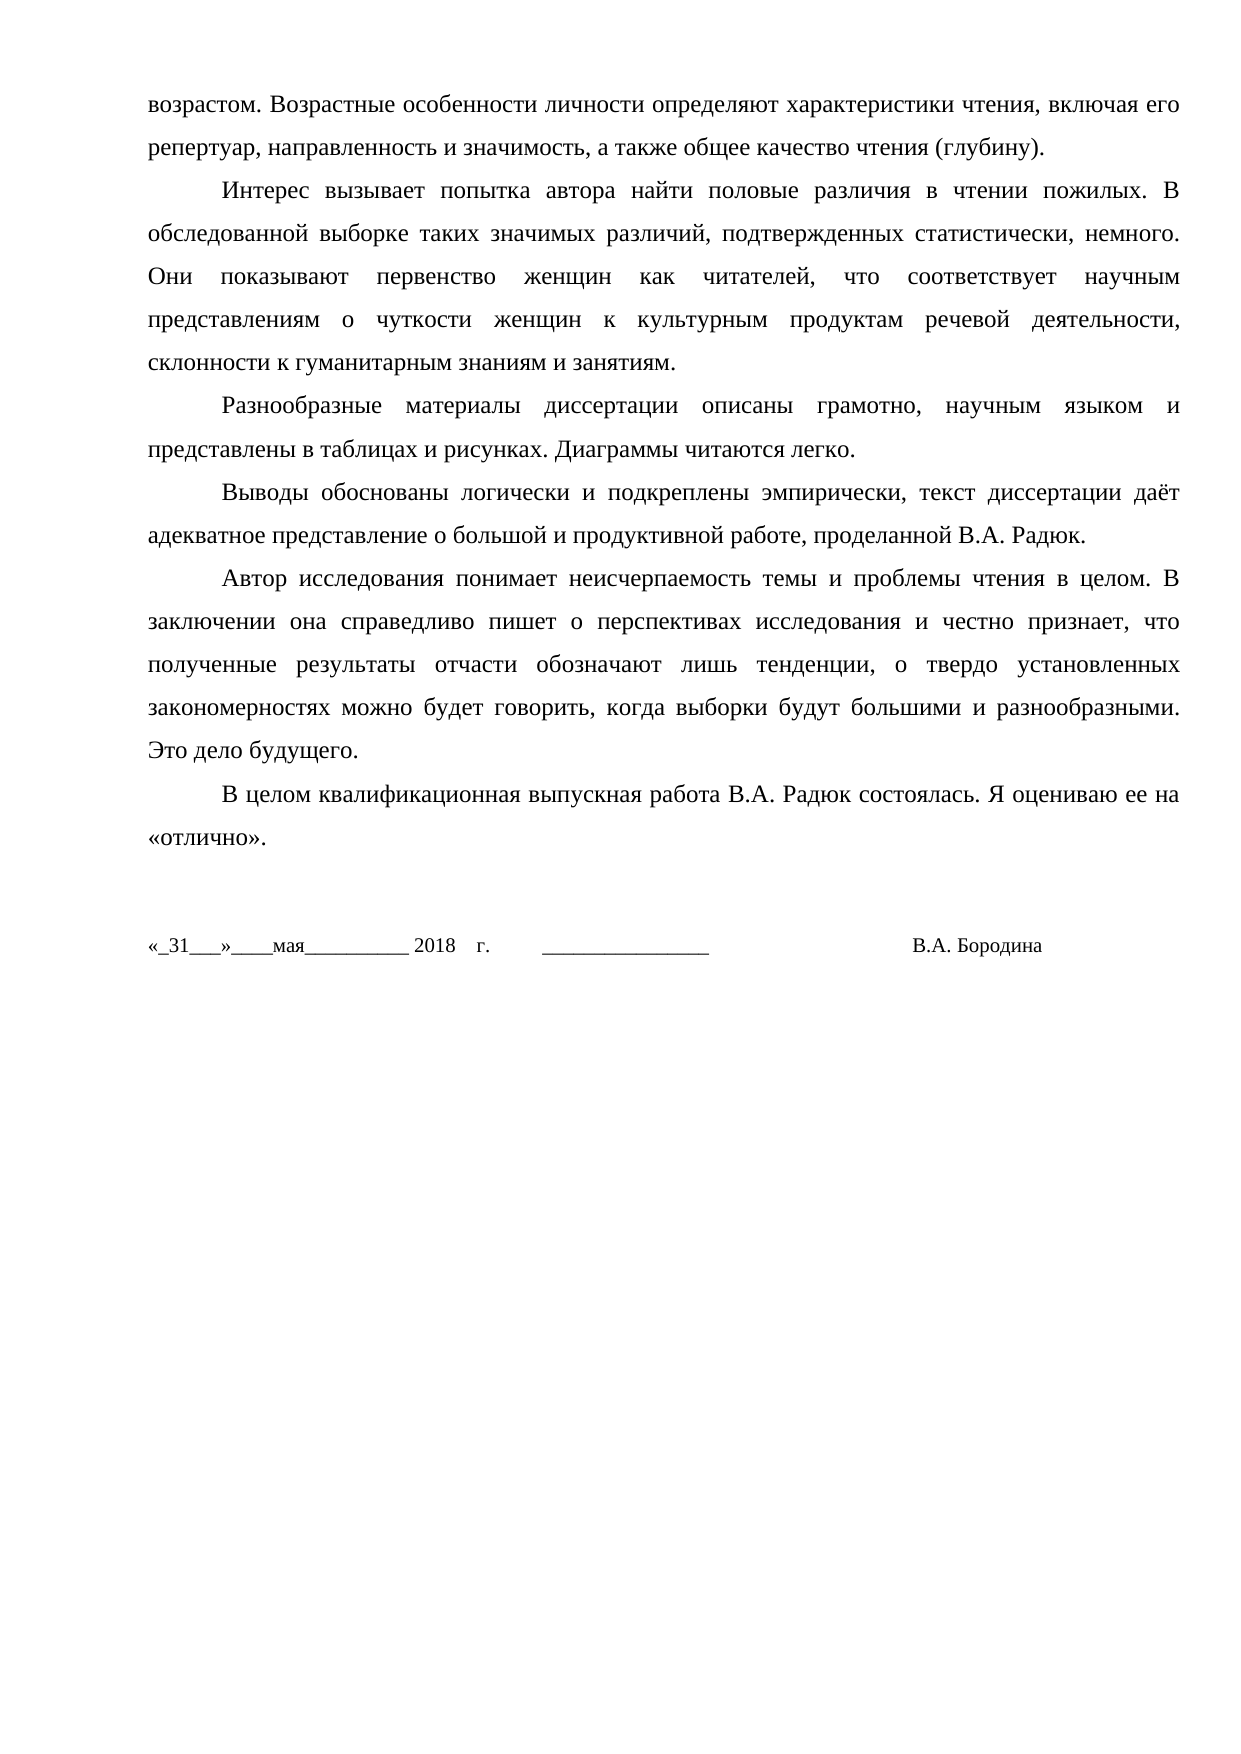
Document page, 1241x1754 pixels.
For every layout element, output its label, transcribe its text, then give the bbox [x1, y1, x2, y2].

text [148, 89, 1181, 161]
text В целом квалификационная выпускная работа В.А. Радюк состоялась. Я оцениваю ее на «отлично». [148, 779, 1181, 851]
text Выводы обоснованы логически и подкреплены эмпирически, текст диссертации даёт адекватное представление о большой и продуктивной работе, проделанной В.А. Радюк. [148, 477, 1181, 549]
text Интерес вызывает попытка автора найти половые различия в чтении пожилых. В обследованной выборке таких значимых различий, подтвержденных статистически, немного. Они показывают первенство женщин как читателей, что соответствует научным представлениям о чуткости женщин к культурным продуктам речевой деятельности, склонности к гуманитарным знаниям и занятиям. [148, 175, 1181, 376]
text Автор исследования понимает неисчерпаемость темы и проблемы чтения в целом. В заключении она справедливо пишет о перспективах исследования и честно признает, что полученные результаты отчасти обозначают лишь тенденции, о твердо установленных закономерностях можно будет говорить, когда выборки будут большими и разнообразными. Это дело будущего. [148, 563, 1181, 764]
text Разнообразные материалы диссертации описаны грамотно, научным языком и представлены в таблицах и рисунках. Диаграммы читаются легко. [148, 391, 1181, 462]
text «_31___»____мая__________ 2018 г. ________________ В.А. Бородина [148, 933, 1181, 957]
